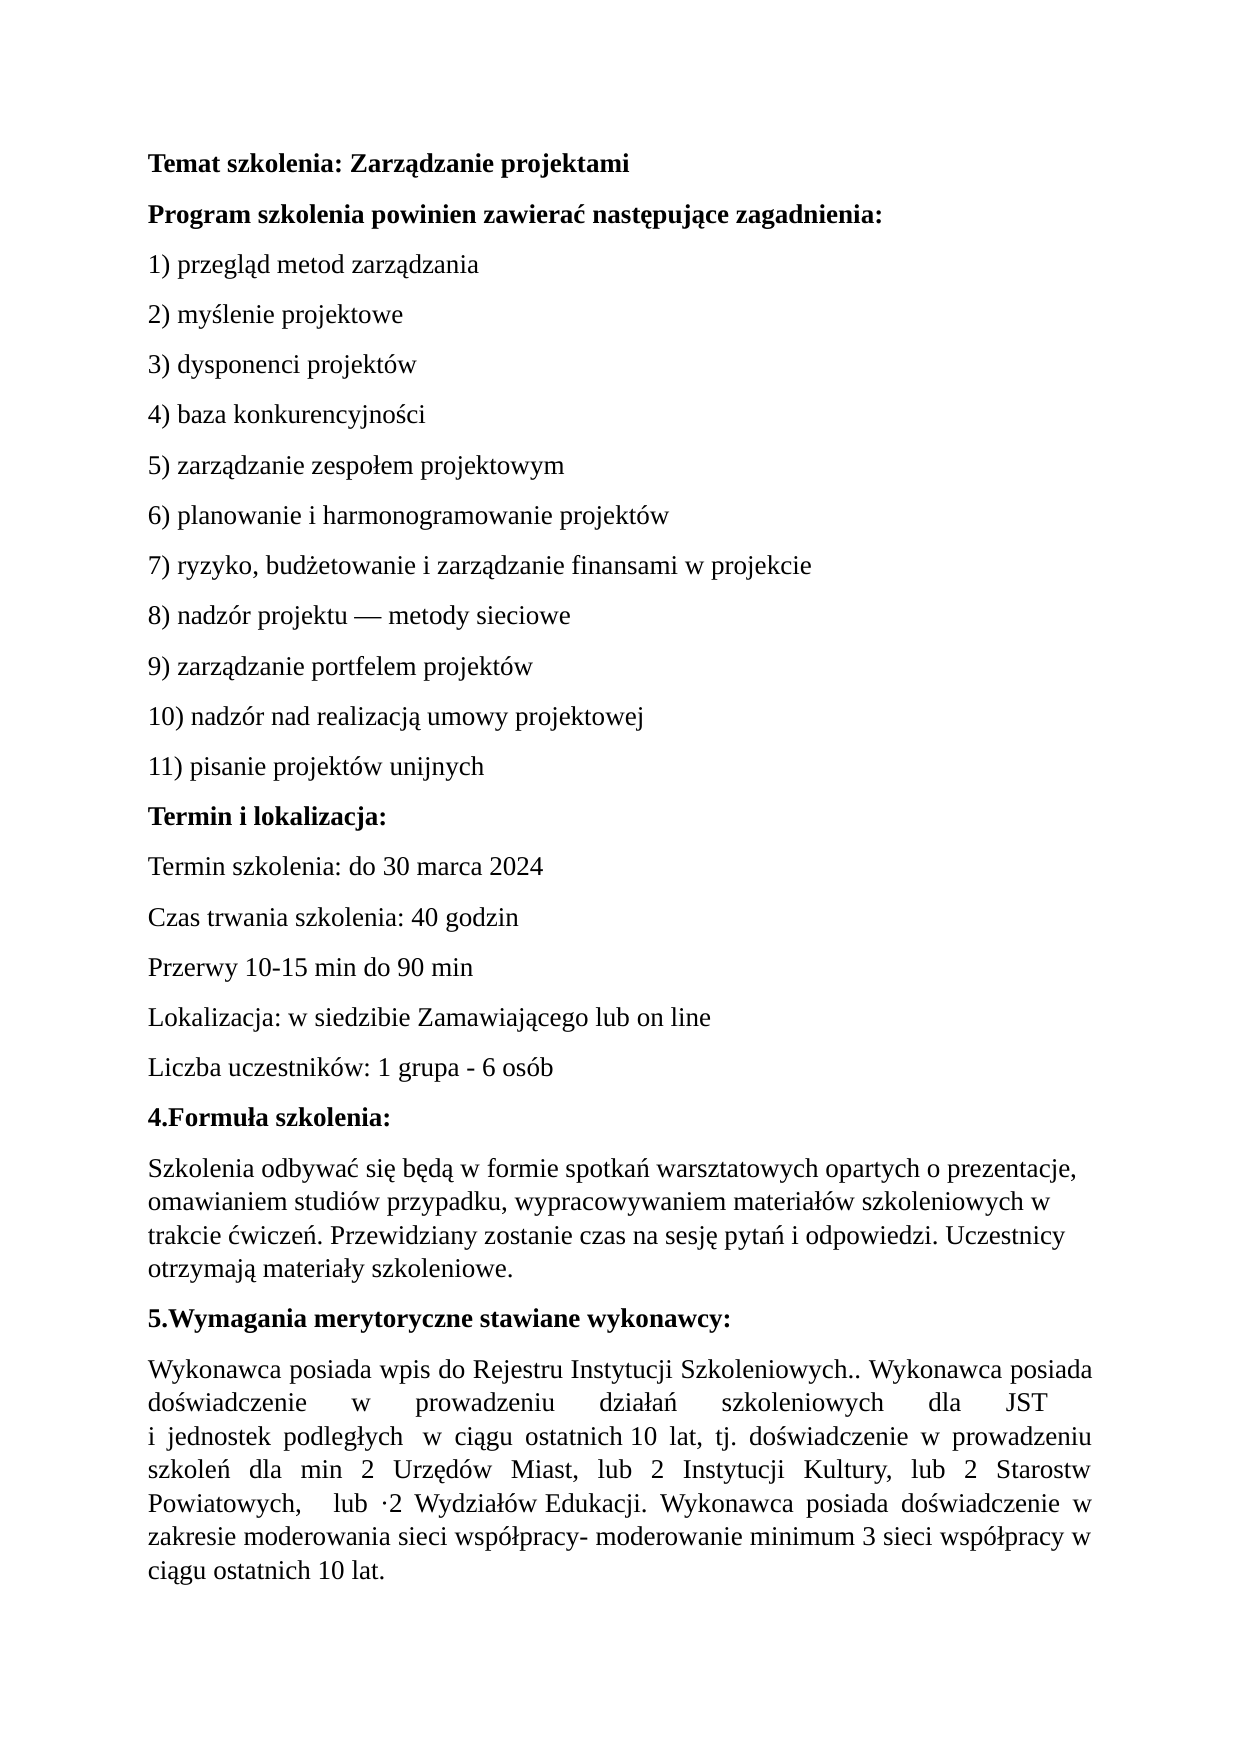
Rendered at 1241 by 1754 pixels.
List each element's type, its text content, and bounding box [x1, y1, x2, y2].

text 5) zarządzanie zespołem projektowym [148, 449, 1093, 480]
text 8) nadzór projektu — metody sieciowe [148, 599, 1093, 631]
text Liczba uczestników: 1 grupa - 6 osób [148, 1051, 1093, 1082]
text Program szkolenia powinien zawierać następujące zagadnienia: [148, 198, 1093, 229]
text 9) zarządzanie portfelem projektów [148, 650, 1093, 681]
text Termin i lokalizacja: [148, 800, 1093, 831]
text Temat szkolenia: Zarządzanie projektami [148, 148, 1093, 179]
text Szkolenia odbywać się będą w formie spotkań warsztatowych opartych o prezentacje, omawianiem studiów przypadku, wypracowywaniem materiałów szkoleniowych w trakcie ćwiczeń. Przewidziany zostanie czas na sesję pytań i odpowiedzi. Uczestnicy otrzymają materiały szkoleniowe. [148, 1152, 1093, 1283]
text 5.Wymagania merytoryczne stawiane wykonawcy: [148, 1303, 1093, 1334]
text 3) dysponenci projektów [148, 348, 1093, 379]
text 2) myślenie projektowe [148, 298, 1093, 329]
text Termin szkolenia: do 30 marca 2024 [148, 851, 1093, 882]
text 10) nadzór nad realizacją umowy projektowej [148, 700, 1093, 731]
text Przerwy 10-15 min do 90 min [148, 951, 1093, 982]
text 11) pisanie projektów unijnych [148, 750, 1093, 781]
text 1) przegląd metod zarządzania [148, 248, 1093, 279]
text 4.Formuła szkolenia: [148, 1102, 1093, 1133]
text Wykonawca posiada wpis do Rejestru Instytucji Szkoleniowych.. Wykonawca posiada doświadczenie w prowadzeniu działań szkoleniowych dla JST i jednostek podległych w ciągu ostatnich 10 lat, tj. doświadczenie w prowadzeniu szkoleń dla min 2 Urzędów Miast, lub 2 Instytucji Kultury, lub 2 Starostw Powiatowych, lub ·2 Wydziałów Edukacji. Wykonawca posiada doświadczenie w zakresie moderowania sieci współpracy- moderowanie minimum 3 sieci współpracy w ciągu ostatnich 10 lat. [148, 1353, 1093, 1585]
text 7) ryzyko, budżetowanie i zarządzanie finansami w projekcie [148, 549, 1093, 580]
text 6) planowanie i harmonogramowanie projektów [148, 499, 1093, 530]
text Lokalizacja: w siedzibie Zamawiającego lub on line [148, 1001, 1093, 1032]
text Czas trwania szkolenia: 40 godzin [148, 901, 1093, 932]
text 4) baza konkurencyjności [148, 399, 1093, 430]
